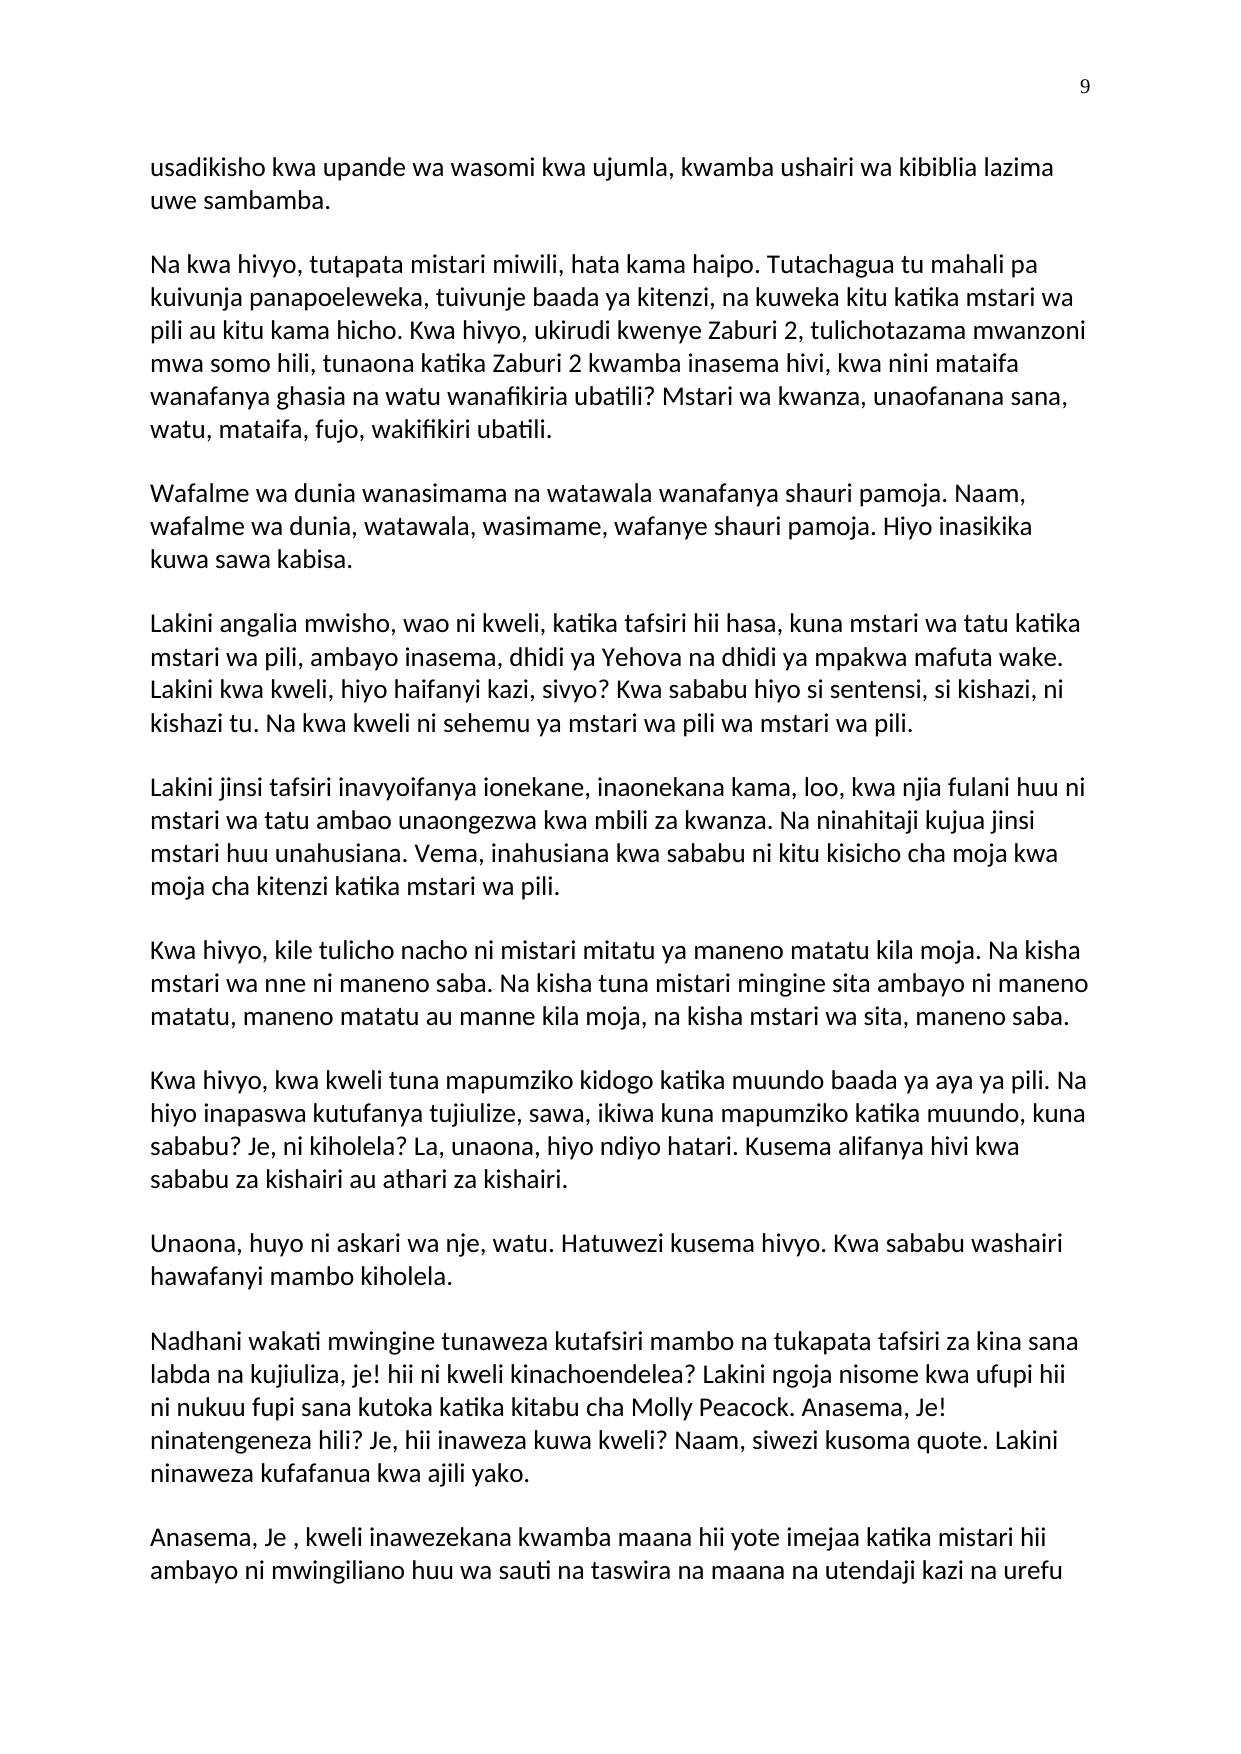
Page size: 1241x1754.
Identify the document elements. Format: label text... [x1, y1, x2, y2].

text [150, 1520, 1090, 1586]
text Lakini jinsi tafsiri inavyoifanya ionekane, inaonekana kama, loo, kwa njia fulani huu ni mstari wa tatu ambao unaongezwa kwa mbili za kwanza. Na ninahitaji kujua jinsi mstari huu unahusiana. Vema, inahusiana kwa sababu ni kitu kisicho cha moja kwa moja cha kitenzi katika mstari wa pili. [150, 770, 1090, 902]
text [150, 150, 1090, 216]
text Lakini angalia mwisho, wao ni kweli, katika tafsiri hii hasa, kuna mstari wa tatu katika mstari wa pili, ambayo inasema, dhidi ya Yehova na dhidi ya mpakwa mafuta wake. Lakini kwa kweli, hiyo haifanyi kazi, sivyo? Kwa sababu hiyo si sentensi, si kishazi, ni kishazi tu. Na kwa kweli ni sehemu ya mstari wa pili wa mstari wa pili. [150, 607, 1090, 739]
text Kwa hivyo, kile tulicho nacho ni mistari mitatu ya maneno matatu kila moja. Na kisha mstari wa nne ni maneno saba. Na kisha tuna mistari mingine sita ambayo ni maneno matatu, maneno matatu au manne kila moja, na kisha mstari wa sita, maneno saba. [150, 933, 1090, 1032]
text Nadhani wakati mwingine tunaweza kutafsiri mambo na tukapata tafsiri za kina sana labda na kujiuliza, je! hii ni kweli kinachoendelea? Lakini ngoja nisome kwa ufupi hii ni nukuu fupi sana kutoka katika kitabu cha Molly Peacock. Anasema, Je! ninatengeneza hili? Je, hii inaweza kuwa kweli? Naam, siwezi kusoma quote. Lakini ninaweza kufafanua kwa ajili yako. [150, 1324, 1090, 1489]
text Kwa hivyo, kwa kweli tuna mapumziko kidogo katika muundo baada ya aya ya pili. Na hiyo inapaswa kutufanya tujiulize, sawa, ikiwa kuna mapumziko katika muundo, kuna sababu? Je, ni kiholela? La, unaona, hiyo ndiyo hatari. Kusema alifanya hivi kwa sababu za kishairi au athari za kishairi. [150, 1063, 1090, 1195]
text Na kwa hivyo, tutapata mistari miwili, hata kama haipo. Tutachagua tu mahali pa kuivunja panapoeleweka, tuivunje baada ya kitenzi, na kuweka kitu katika mstari wa pili au kitu kama hicho. Kwa hivyo, ukirudi kwenye Zaburi 2, tulichotazama mwanzoni mwa somo hili, tunaona katika Zaburi 2 kwamba inasema hivi, kwa nini mataifa wanafanya ghasia na watu wanafikiria ubatili? Mstari wa kwanza, unaofanana sana, watu, mataifa, fujo, wakifikiri ubatili. [150, 247, 1090, 445]
text Unaona, huyo ni askari wa nje, watu. Hatuwezi kusema hivyo. Kwa sababu washairi hawafanyi mambo kiholela. [150, 1227, 1090, 1293]
text Wafalme wa dunia wanasimama na watawala wanafanya shauri pamoja. Naam, wafalme wa dunia, watawala, wasimame, wafanye shauri pamoja. Hiyo inasikika kuwa sawa kabisa. [150, 476, 1090, 576]
